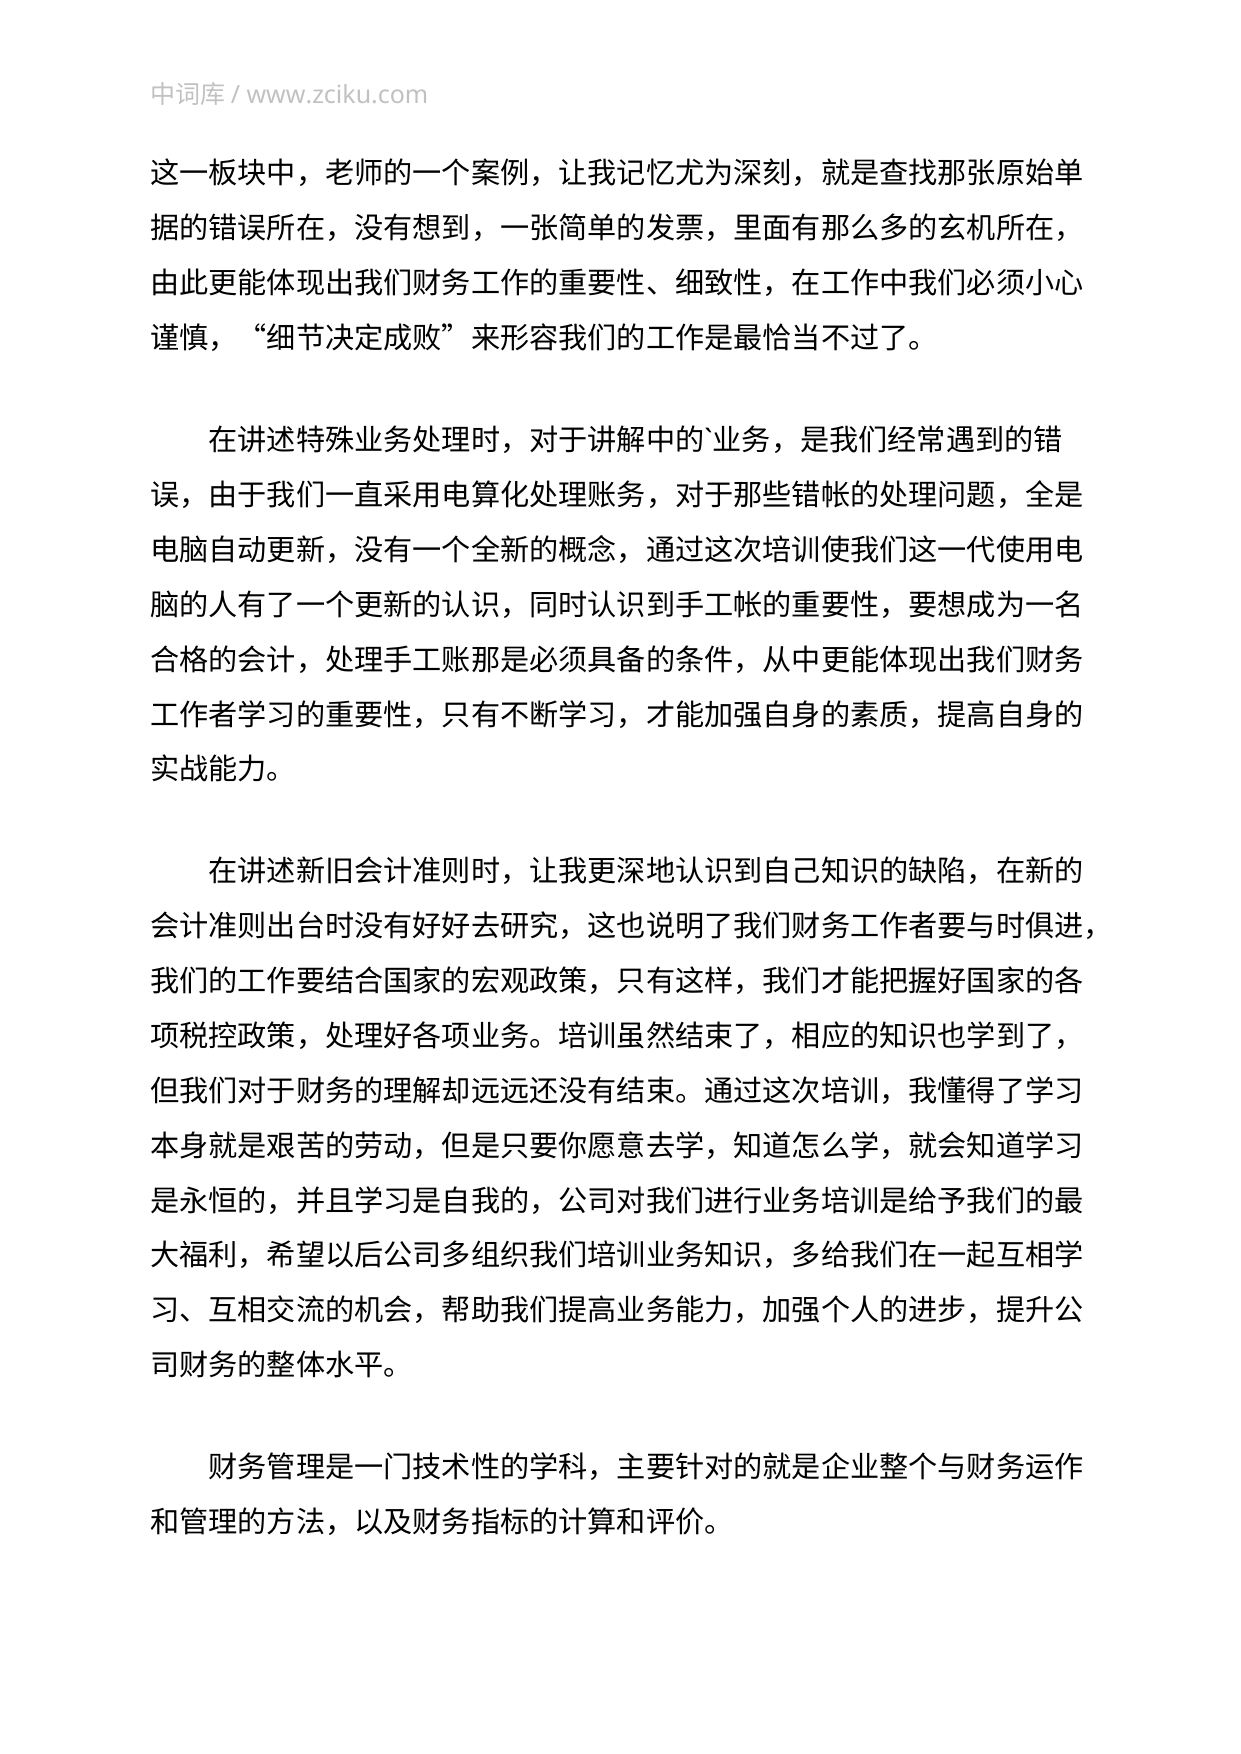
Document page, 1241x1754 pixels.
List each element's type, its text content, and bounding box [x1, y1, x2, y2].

text 财务管理是一门技术性的学科，主要针对的就是企业整个与财务运作和管理的方法，以及财务指标的计算和评价。 [150, 1443, 1090, 1541]
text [150, 150, 1090, 357]
text 在讲述特殊业务处理时，对于讲解中的`业务，是我们经常遇到的错误，由于我们一直采用电算化处理账务，对于那些错帐的处理问题，全是电脑自动更新，没有一个全新的概念，通过这次培训使我们这一代使用电脑的人有了一个更新的认识，同时认识到手工帐的重要性，要想成为一名合格的会计，处理手工账那是必须具备的条件，从中更能体现出我们财务工作者学习的重要性，只有不断学习，才能加强自身的素质，提高自身的实战能力。 [150, 416, 1090, 788]
text 在讲述新旧会计准则时，让我更深地认识到自己知识的缺陷，在新的会计准则出台时没有好好去研究，这也说明了我们财务工作者要与时俱进，我们的工作要结合国家的宏观政策，只有这样，我们才能把握好国家的各项税控政策，处理好各项业务。培训虽然结束了，相应的知识也学到了，但我们对于财务的理解却远远还没有结束。通过这次培训，我懂得了学习本身就是艰苦的劳动，但是只要你愿意去学，知道怎么学，就会知道学习是永恒的，并且学习是自我的，公司对我们进行业务培训是给予我们的最大福利，希望以后公司多组织我们培训业务知识，多给我们在一起互相学习、互相交流的机会，帮助我们提高业务能力，加强个人的进步，提升公司财务的整体水平。 [150, 848, 1090, 1384]
